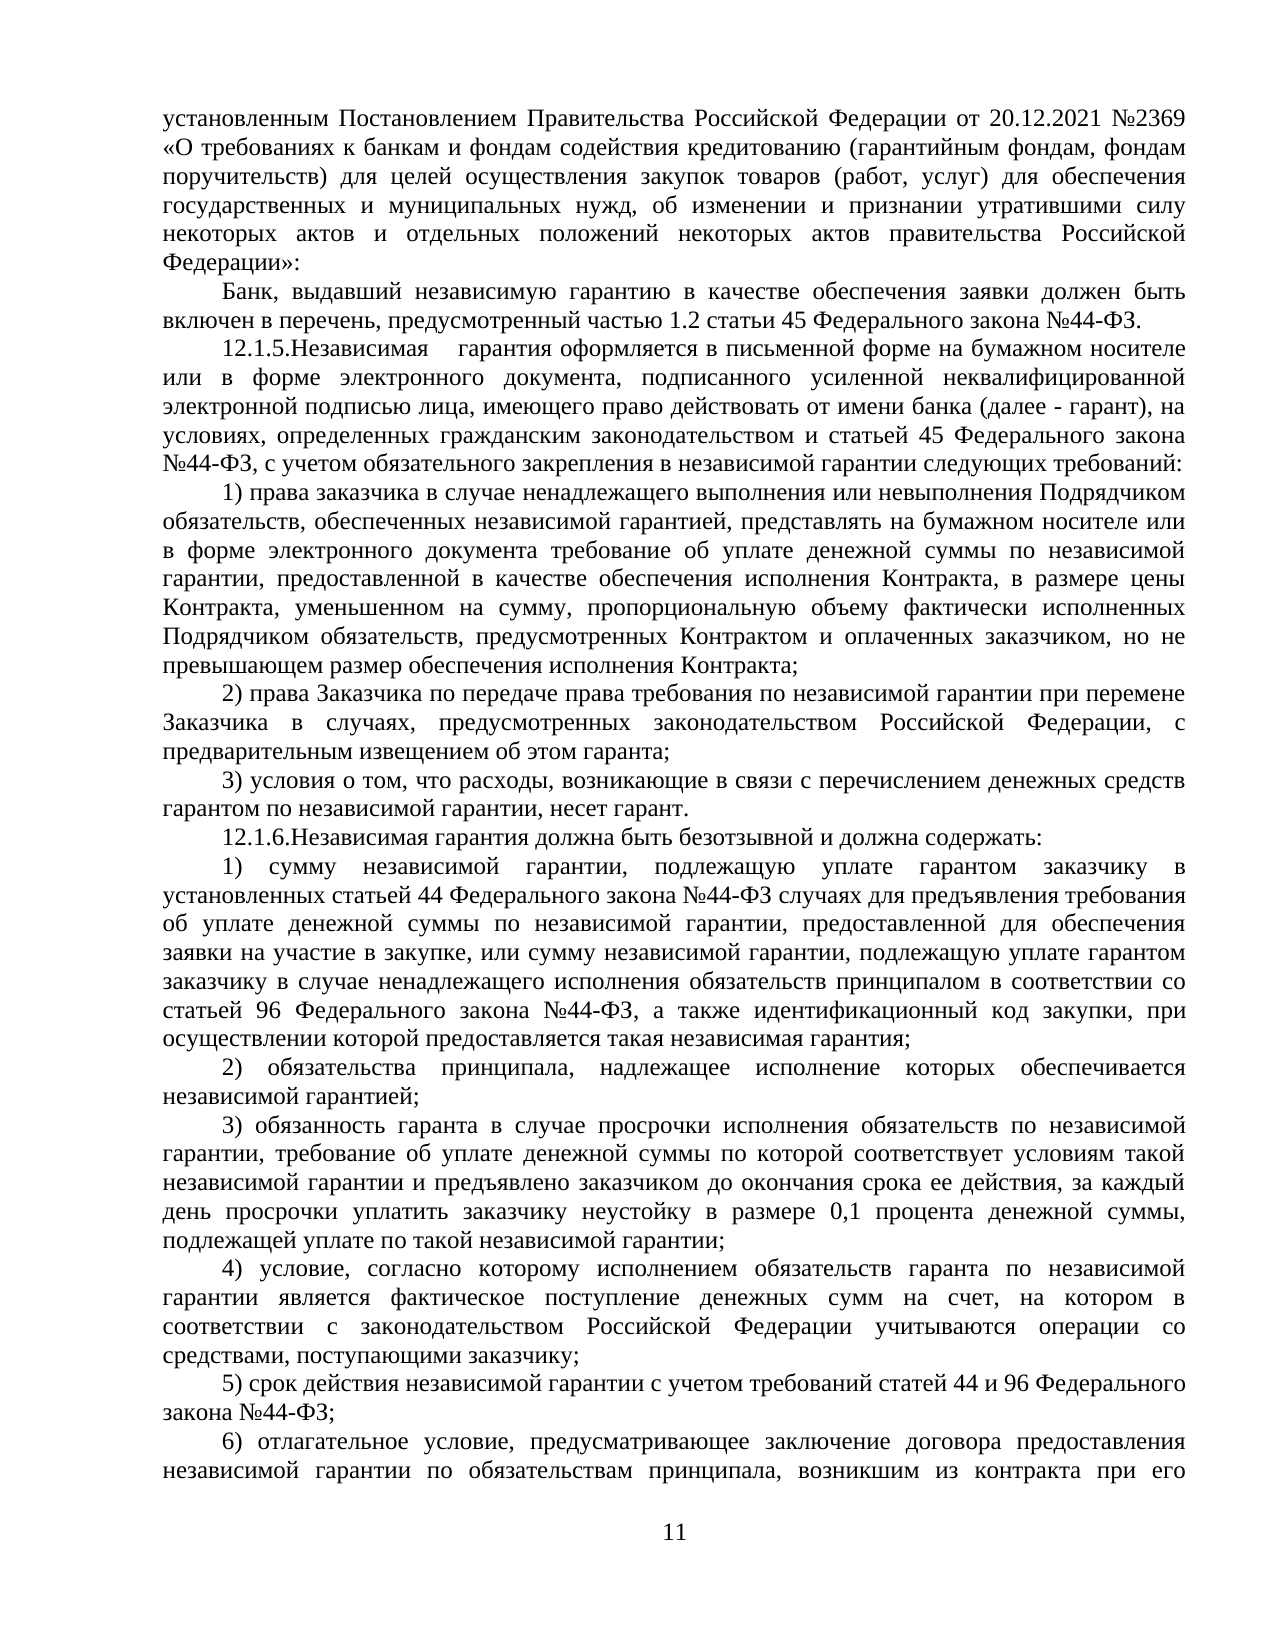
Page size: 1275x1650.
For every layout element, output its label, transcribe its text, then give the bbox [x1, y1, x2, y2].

text 1) сумму независимой гарантии, подлежащую уплате гарантом заказчику в установленных статьей 44 Федерального закона №44-ФЗ случаях для предъявления требования об уплате денежной суммы по независимой гарантии, предоставленной для обеспечения заявки на участие в закупке, или сумму независимой гарантии, подлежащую уплате гарантом заказчику в случае ненадлежащего исполнения обязательств принципалом в соответствии со статьей 96 Федерального закона №44-ФЗ, а также идентификационный код закупки, при осуществлении которой предоставляется такая независимая гарантия; [162, 851, 1186, 1052]
list 5) срок действия независимой гарантии с учетом требований статей 44 и 96 Федерального закона №44-ФЗ; [162, 1368, 1186, 1426]
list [162, 103, 1186, 276]
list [162, 1426, 1186, 1483]
text 2) права Заказчика по передаче права требования по независимой гарантии при перемене Заказчика в случаях, предусмотренных законодательством Российской Федерации, с предварительным извещением об этом гаранта; [162, 678, 1186, 765]
list 12.1.6.Независимая гарантия должна быть безотзывной и должна содержать: [162, 822, 1186, 851]
list 4) условие, согласно которому исполнением обязательств гаранта по независимой гарантии является фактическое поступление денежных сумм на счет, на котором в соответствии с законодательством Российской Федерации учитываются операции со средствами, поступающими заказчику; [162, 1253, 1186, 1368]
list 2) обязательства принципала, надлежащее исполнение которых обеспечивается независимой гарантией; [162, 1052, 1186, 1110]
text 1) права заказчика в случае ненадлежащего выполнения или невыполнения Подрядчиком обязательств, обеспеченных независимой гарантией, представлять на бумажном носителе или в форме электронного документа требование об уплате денежной суммы по независимой гарантии, предоставленной в качестве обеспечения исполнения Контракта, в размере цены Контракта, уменьшенном на сумму, пропорциональную объему фактически исполненных Подрядчиком обязательств, предусмотренных Контрактом и оплаченных заказчиком, но не превышающем размер обеспечения исполнения Контракта; [162, 477, 1186, 678]
list 12.1.5.Независимая гарантия оформляется в письменной форме на бумажном носителе или в форме электронного документа, подписанного усиленной неквалифицированной электронной подписью лица, имеющего право действовать от имени банка (далее - гарант), на условиях, определенных гражданским законодательством и статьей 45 Федерального закона №44-ФЗ, с учетом обязательного закрепления в независимой гарантии следующих требований: [162, 333, 1186, 477]
text 3) условия о том, что расходы, возникающие в связи с перечислением денежных средств гарантом по независимой гарантии, несет гарант. [162, 765, 1186, 822]
list 3) обязанность гаранта в случае просрочки исполнения обязательств по независимой гарантии, требование об уплате денежной суммы по которой соответствует условиям такой независимой гарантии и предъявлено заказчиком до окончания срока ее действия, за каждый день просрочки уплатить заказчику неустойку в размере 0,1 процента денежной суммы, подлежащей уплате по такой независимой гарантии; [162, 1110, 1186, 1253]
text Банк, выдавший независимую гарантию в качестве обеспечения заявки должен быть включен в перечень, предусмотренный частью 1.2 статьи 45 Федерального закона №44-ФЗ. [162, 276, 1186, 333]
